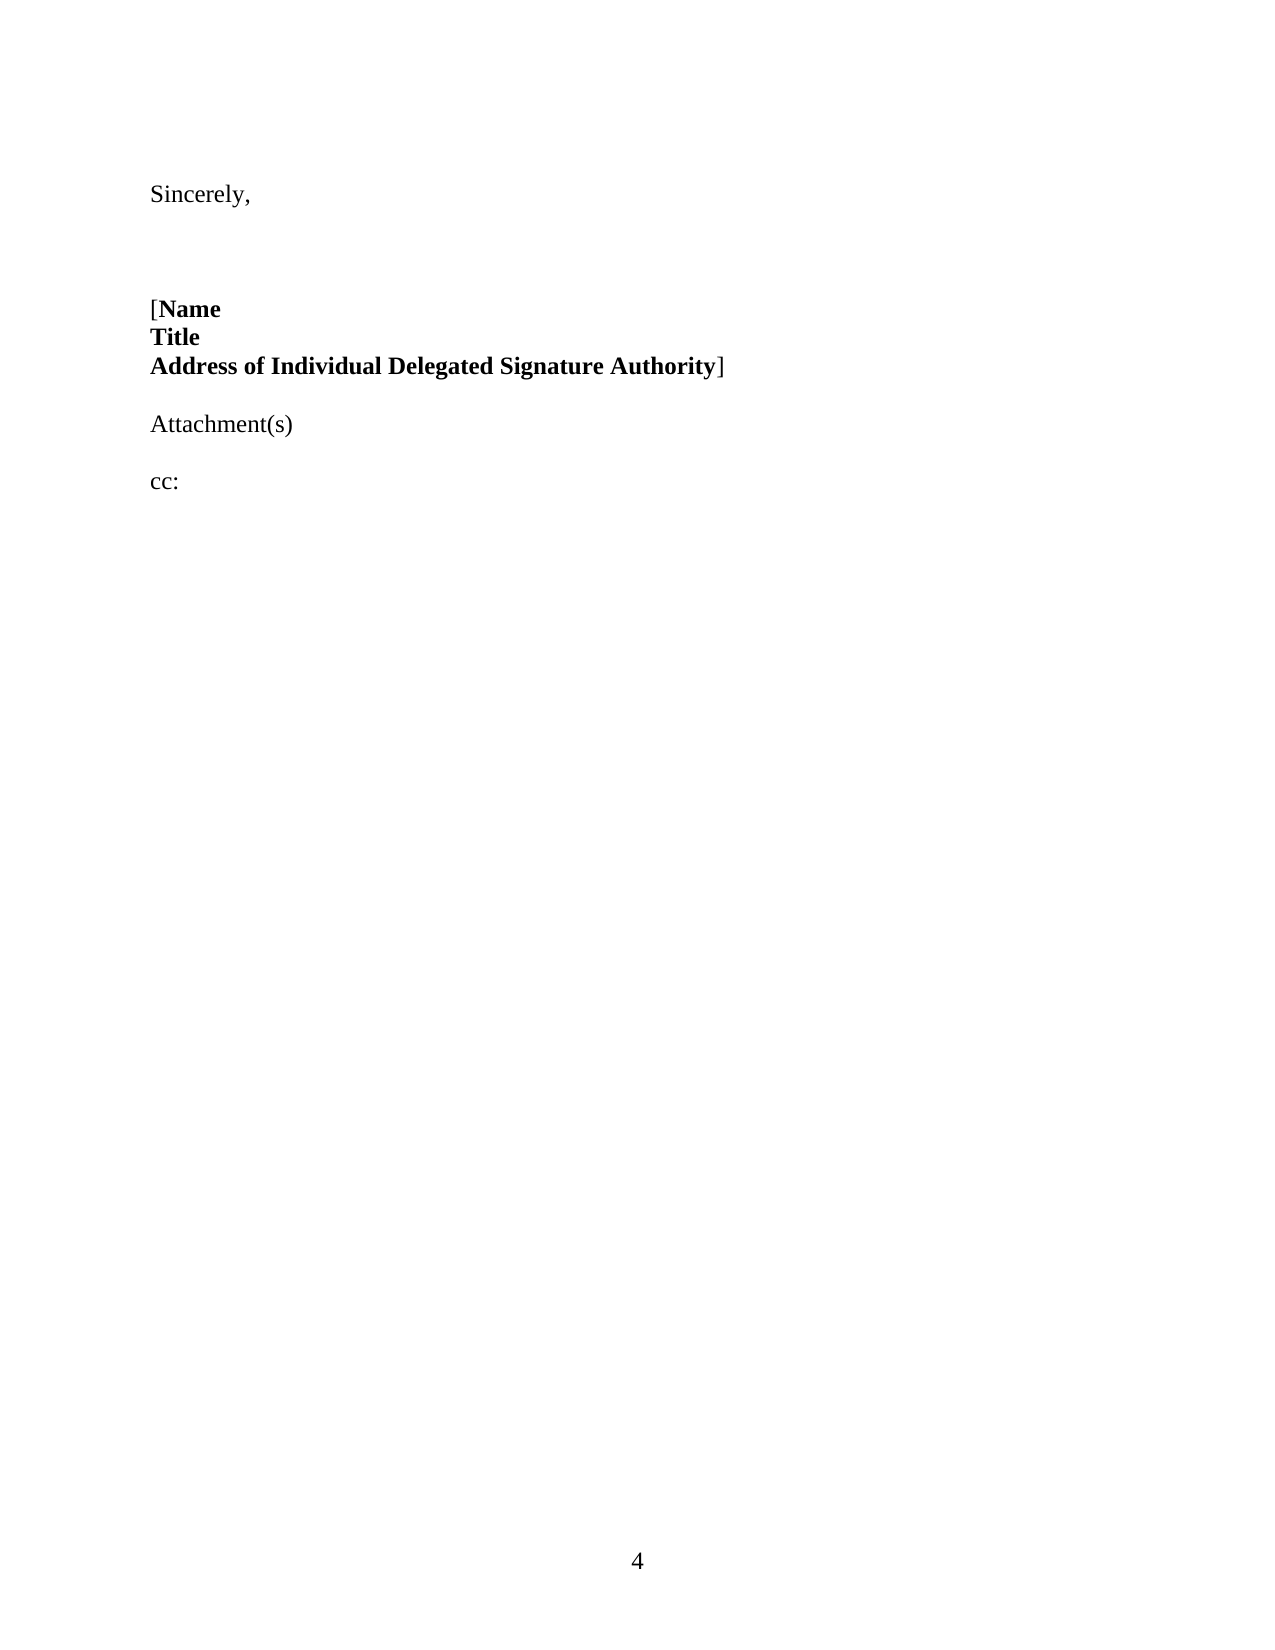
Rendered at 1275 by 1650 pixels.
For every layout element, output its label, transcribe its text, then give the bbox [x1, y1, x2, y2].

text Sincerely, [150, 179, 1125, 207]
text cc: [150, 466, 1125, 495]
text Attachment(s) [150, 409, 1125, 437]
text Title [150, 322, 1125, 351]
text [Name [150, 294, 1125, 322]
text Address of Individual Delegated Signature Authority] [150, 351, 1125, 380]
